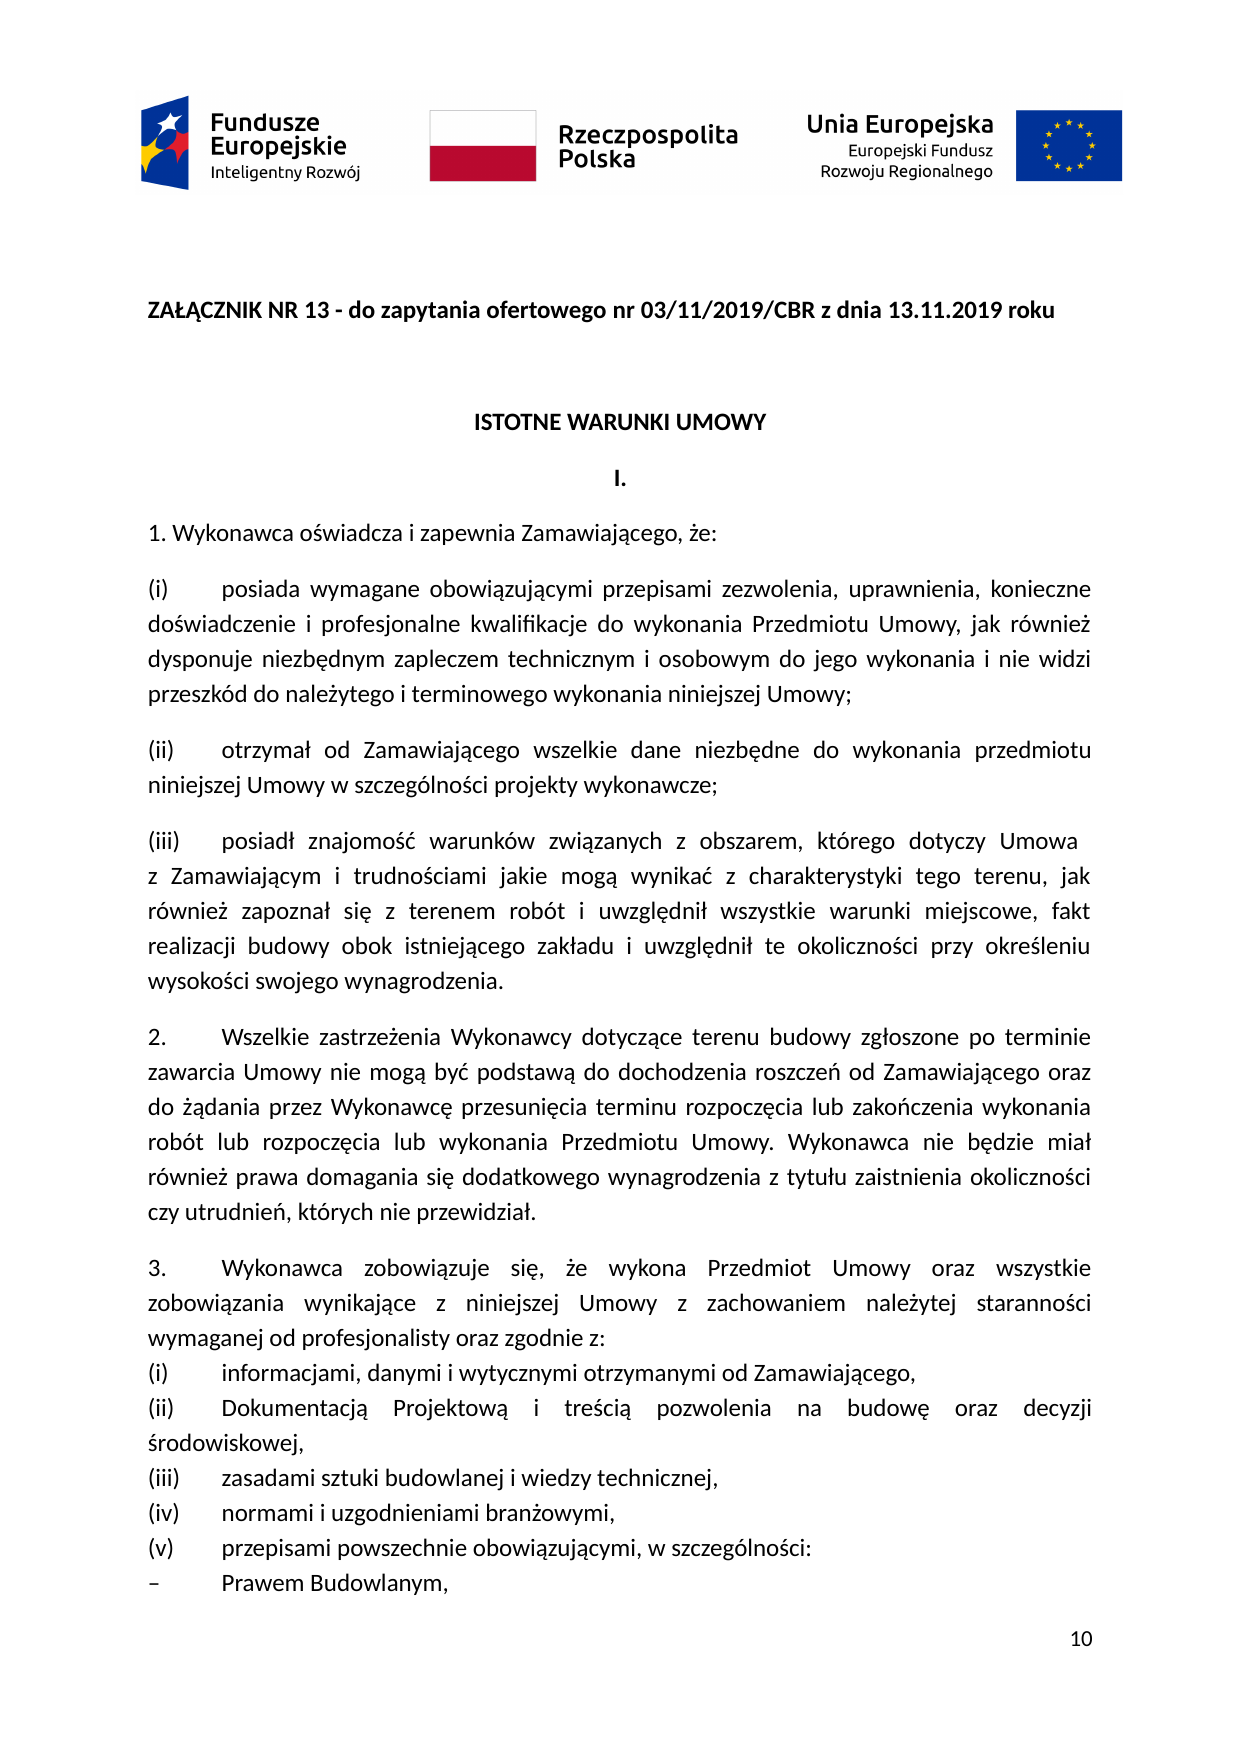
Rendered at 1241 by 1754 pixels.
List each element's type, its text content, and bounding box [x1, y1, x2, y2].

text ISTOTNE WARUNKI UMOWY [148, 406, 1092, 436]
text (i) posiada wymagane obowiązującymi przepisami zezwolenia, uprawnienia, konieczne doświadczenie i profesjonalne kwalifikacje do wykonania Przedmiotu Umowy, jak również dysponuje niezbędnym zapleczem technicznym i osobowym do jego wykonania i nie widzi przeszkód do należytego i terminowego wykonania niniejszej Umowy; [148, 573, 1092, 709]
text ZAŁĄCZNIK NR 13 - do zapytania ofertowego nr 03/11/2019/CBR z dnia 13.11.2019 roku [641, 294, 1092, 325]
text – Prawem Budowlanym, [148, 1567, 1092, 1597]
text (iv) normami i uzgodnieniami branżowymi, [148, 1497, 1092, 1527]
text 3. Wykonawca zobowiązuje się, że wykona Przedmiot Umowy oraz wszystkie zobowiązania wynikające z niniejszej Umowy z zachowaniem należytej staranności wymaganej od profesjonalisty oraz zgodnie z: [148, 1252, 1092, 1352]
text (i) informacjami, danymi i wytycznymi otrzymanymi od Zamawiającego, [148, 1357, 1092, 1387]
text (v) przepisami powszechnie obowiązującymi, w szczególności: [148, 1532, 1092, 1562]
text 1. Wykonawca oświadcza i zapewnia Zamawiającego, że: [148, 518, 1092, 548]
picture [134, 90, 1124, 195]
text (iii) posiadł znajomość warunków związanych z obszarem, którego dotyczy Umowa z Zamawiającym i trudnościami jakie mogą wynikać z charakterystyki tego terenu, jak również zapoznał się z terenem robót i uwzględnił wszystkie warunki miejscowe, fakt realizacji budowy obok istniejącego zakładu i uwzględnił te okoliczności przy określeniu wysokości swojego wynagrodzenia. [148, 825, 1092, 996]
text (ii) Dokumentacją Projektową i treścią pozwolenia na budowę oraz decyzji środowiskowej, [148, 1392, 1092, 1457]
text ZAŁĄCZNIK NR 13 - do zapytania ofertowego nr 03/11/2019/CBR z dnia 13.11.2019 roku [148, 294, 613, 325]
text (iii) zasadami sztuki budowlanej i wiedzy technicznej, [148, 1462, 1092, 1492]
text I. [148, 462, 1092, 492]
text 2. Wszelkie zastrzeżenia Wykonawcy dotyczące terenu budowy zgłoszone po terminie zawarcia Umowy nie mogą być podstawą do dochodzenia roszczeń od Zamawiającego oraz do żądania przez Wykonawcę przesunięcia terminu rozpoczęcia lub zakończenia wykonania robót lub rozpoczęcia lub wykonania Przedmiotu Umowy. Wykonawca nie będzie miał również prawa domagania się dodatkowego wynagrodzenia z tytułu zaistnienia okoliczności czy utrudnień, których nie przewidział. [148, 1021, 1092, 1226]
text (ii) otrzymał od Zamawiającego wszelkie dane niezbędne do wykonania przedmiotu niniejszej Umowy w szczególności projekty wykonawcze; [148, 734, 1092, 800]
